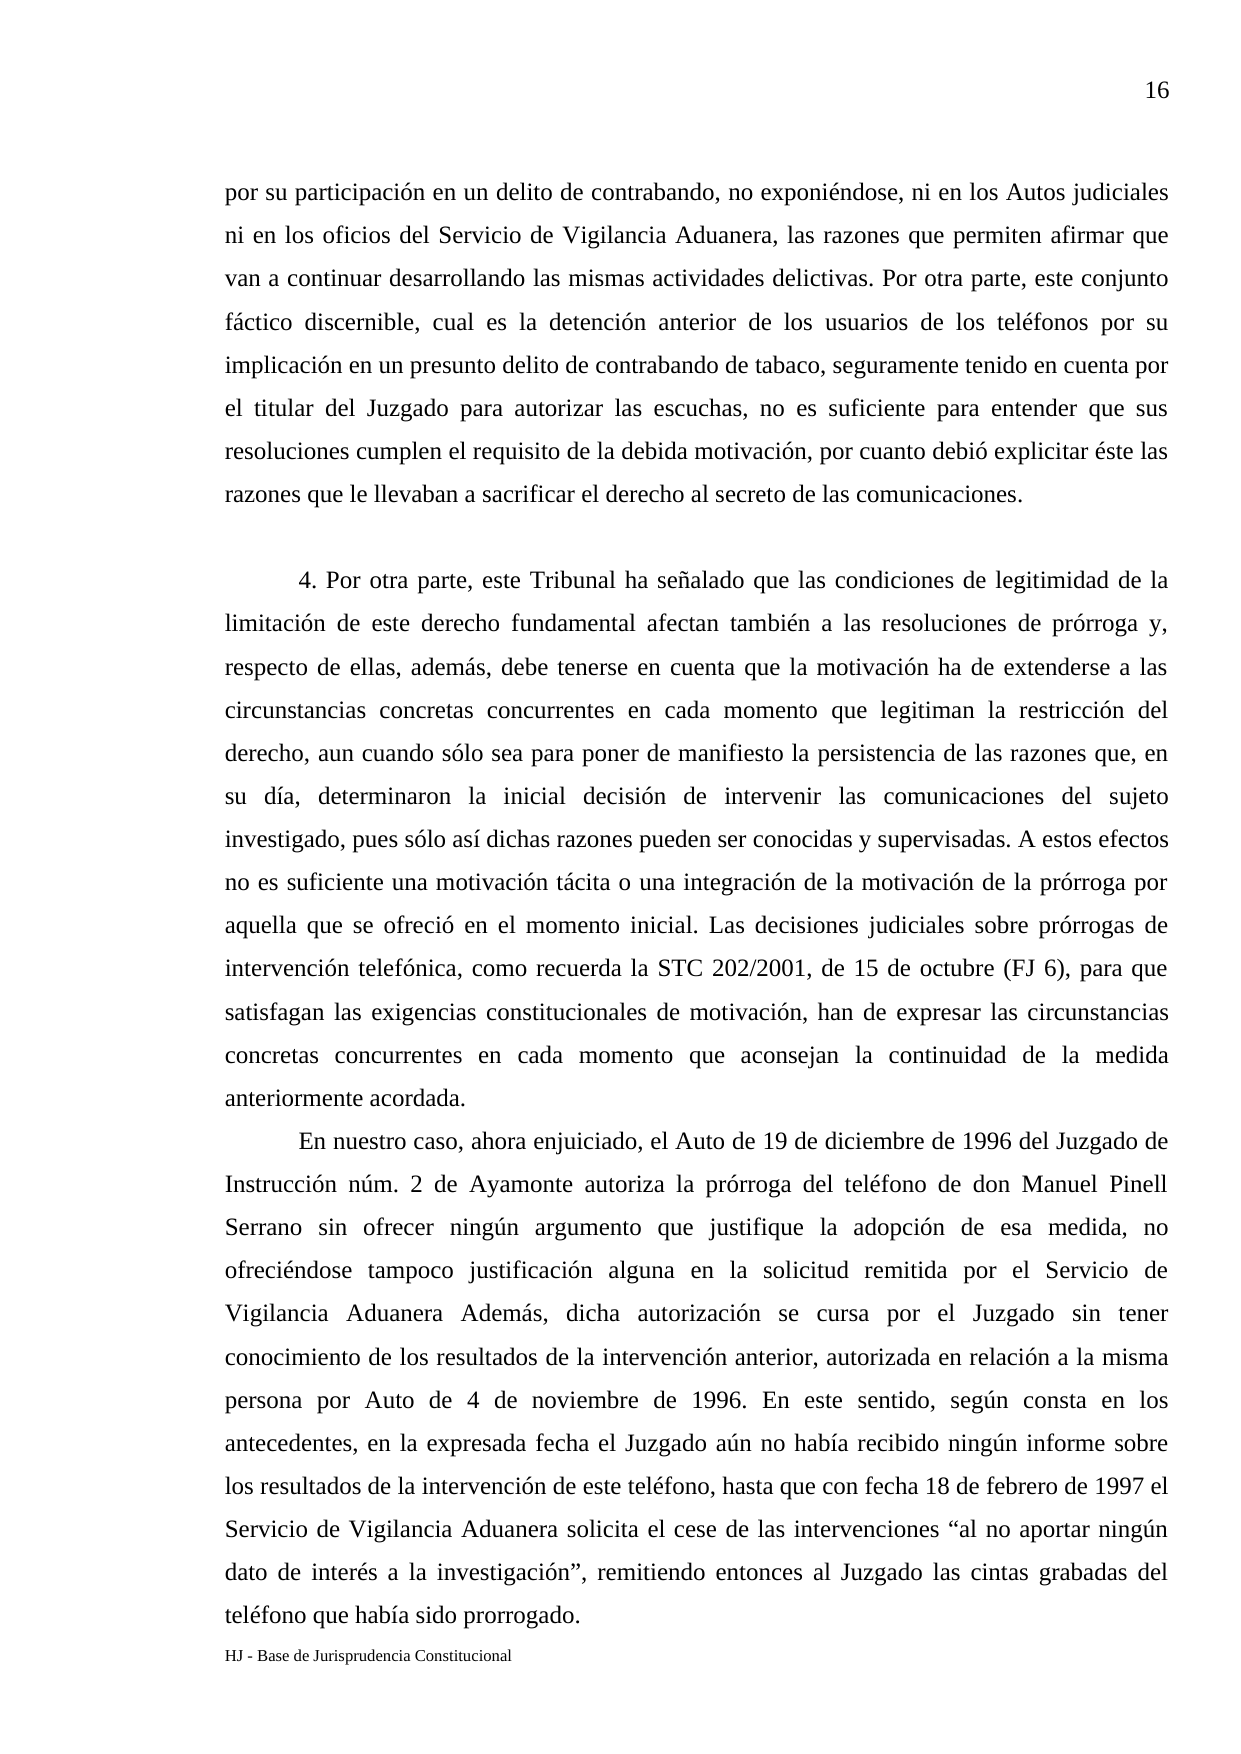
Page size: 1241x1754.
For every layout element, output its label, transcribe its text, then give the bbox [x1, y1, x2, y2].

text En nuestro caso, ahora enjuiciado, el Auto de 19 de diciembre de 1996 del Juzgado de Instrucción núm. 2 de Ayamonte autoriza la prórroga del teléfono de don Manuel Pinell Serrano sin ofrecer ningún argumento que justifique la adopción de esa medida, no ofreciéndose tampoco justificación alguna en la solicitud remitida por el Servicio de Vigilancia Aduanera Además, dicha autorización se cursa por el Juzgado sin tener conocimiento de los resultados de la intervención anterior, autorizada en relación a la misma persona por Auto de 4 de noviembre de 1996. En este sentido, según consta en los antecedentes, en la expresada fecha el Juzgado aún no había recibido ningún informe sobre los resultados de la intervención de este teléfono, hasta que con fecha 18 de febrero de 1997 el Servicio de Vigilancia Aduanera solicita el cese de las intervenciones “al no aportar ningún dato de interés a la investigación”, remitiendo entonces al Juzgado las cintas grabadas del teléfono que había sido prorrogado. [224, 1126, 1169, 1629]
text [224, 177, 1169, 508]
text 4. Por otra parte, este Tribunal ha señalado que las condiciones de legitimidad de la limitación de este derecho fundamental afectan también a las resoluciones de prórroga y, respecto de ellas, además, debe tenerse en cuenta que la motivación ha de extenderse a las circunstancias concretas concurrentes en cada momento que legitiman la restricción del derecho, aun cuando sólo sea para poner de manifiesto la persistencia de las razones que, en su día, determinaron la inicial decisión de intervenir las comunicaciones del sujeto investigado, pues sólo así dichas razones pueden ser conocidas y supervisadas. A estos efectos no es suficiente una motivación tácita o una integración de la motivación de la prórroga por aquella que se ofreció en el momento inicial. Las decisiones judiciales sobre prórrogas de intervención telefónica, como recuerda la STC 202/2001, de 15 de octubre (FJ 6), para que satisfagan las exigencias constitucionales de motivación, han de expresar las circunstancias concretas concurrentes en cada momento que aconsejan la continuidad de la medida anteriormente acordada. [224, 565, 1169, 1112]
